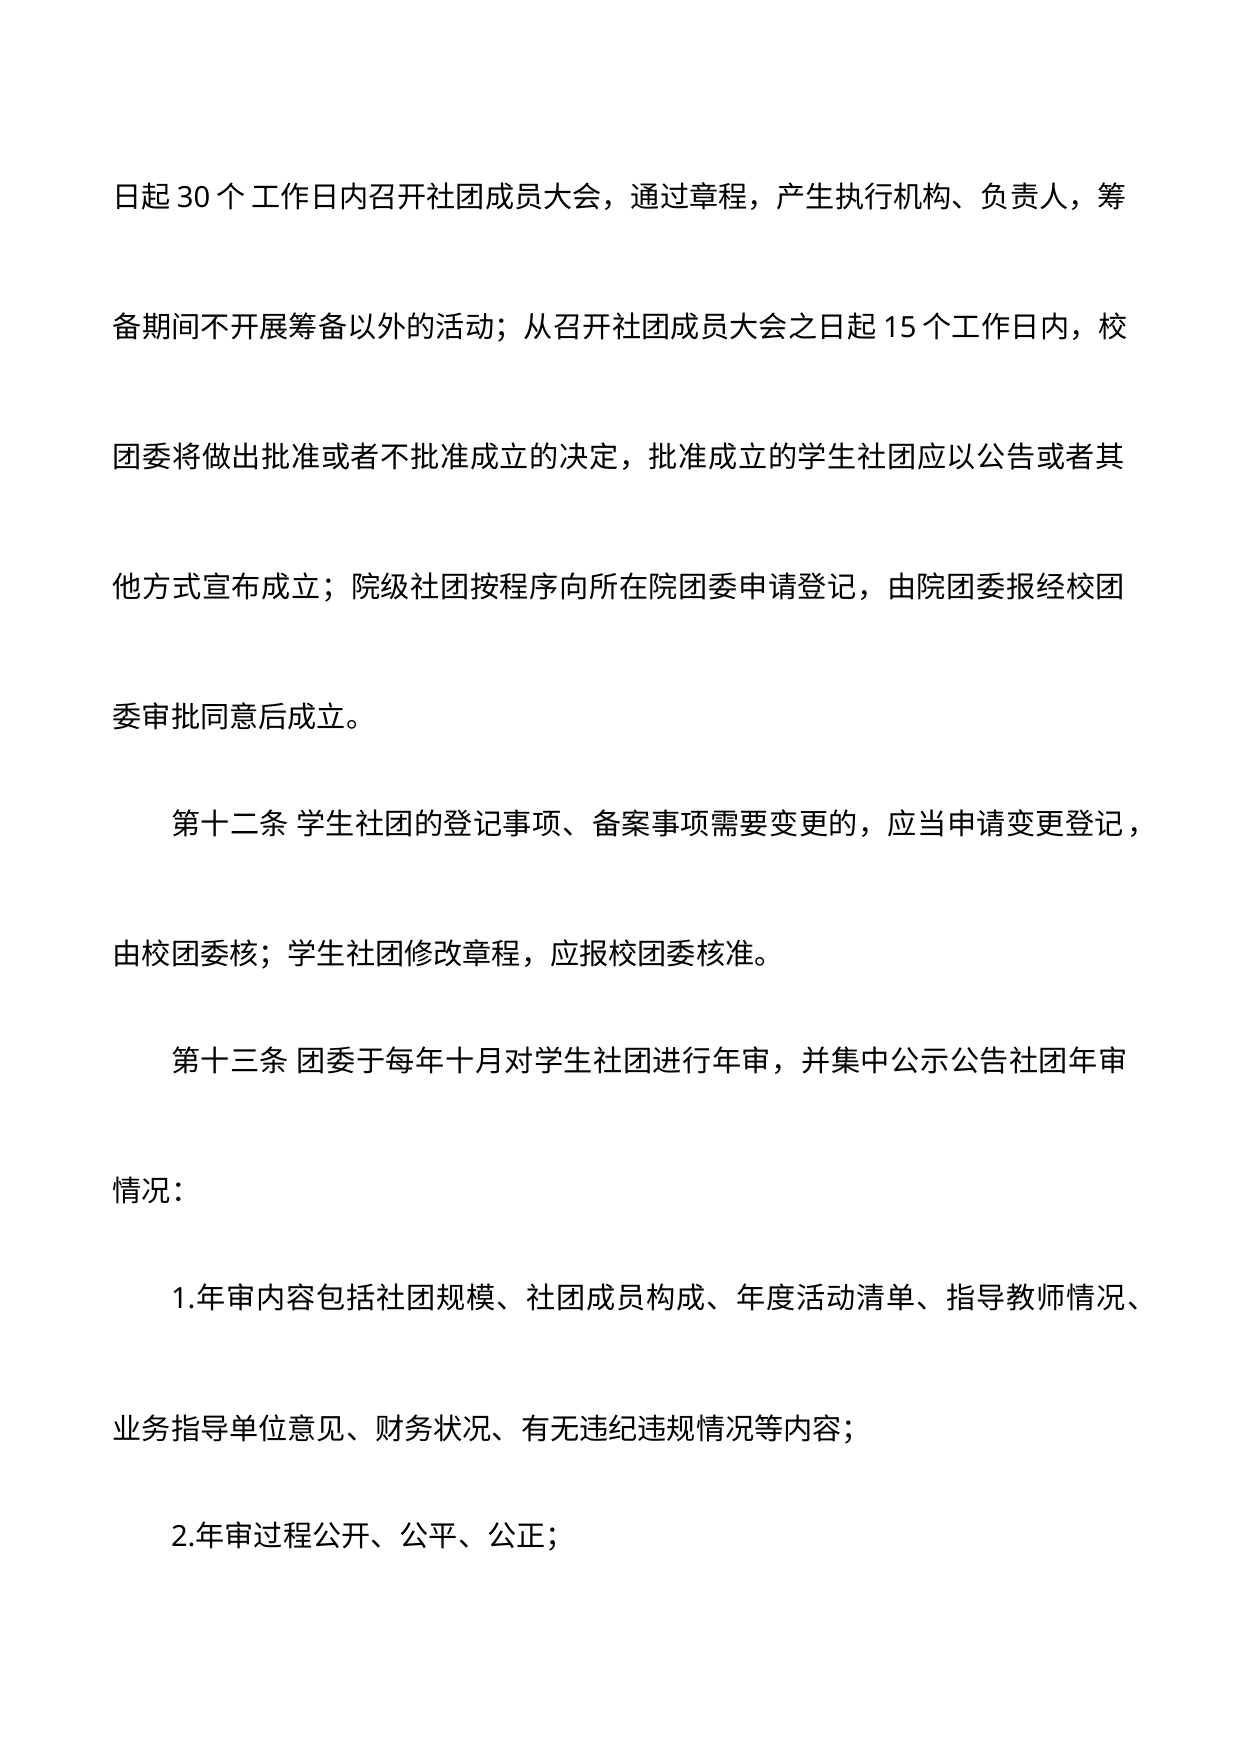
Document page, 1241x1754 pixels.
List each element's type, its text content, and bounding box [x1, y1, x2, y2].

text 1.年审内容包括社团规模、社团成员构成、年度活动清单、指导教师情况、业务指导单位意见、财务状况、有无违纪违规情况等内容； [112, 1264, 1128, 1459]
text 2.年审过程公开、公平、公正； [112, 1501, 1128, 1566]
text 第十三条 团委于每年十月对学生社团进行年审，并集中公示公告社团年审情况： [112, 1027, 1128, 1222]
text 第十二条 学生社团的登记事项、备案事项需要变更的，应当申请变更登记，由校团委核；学生社团修改章程，应报校团委核准。 [112, 789, 1128, 984]
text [112, 162, 1128, 747]
